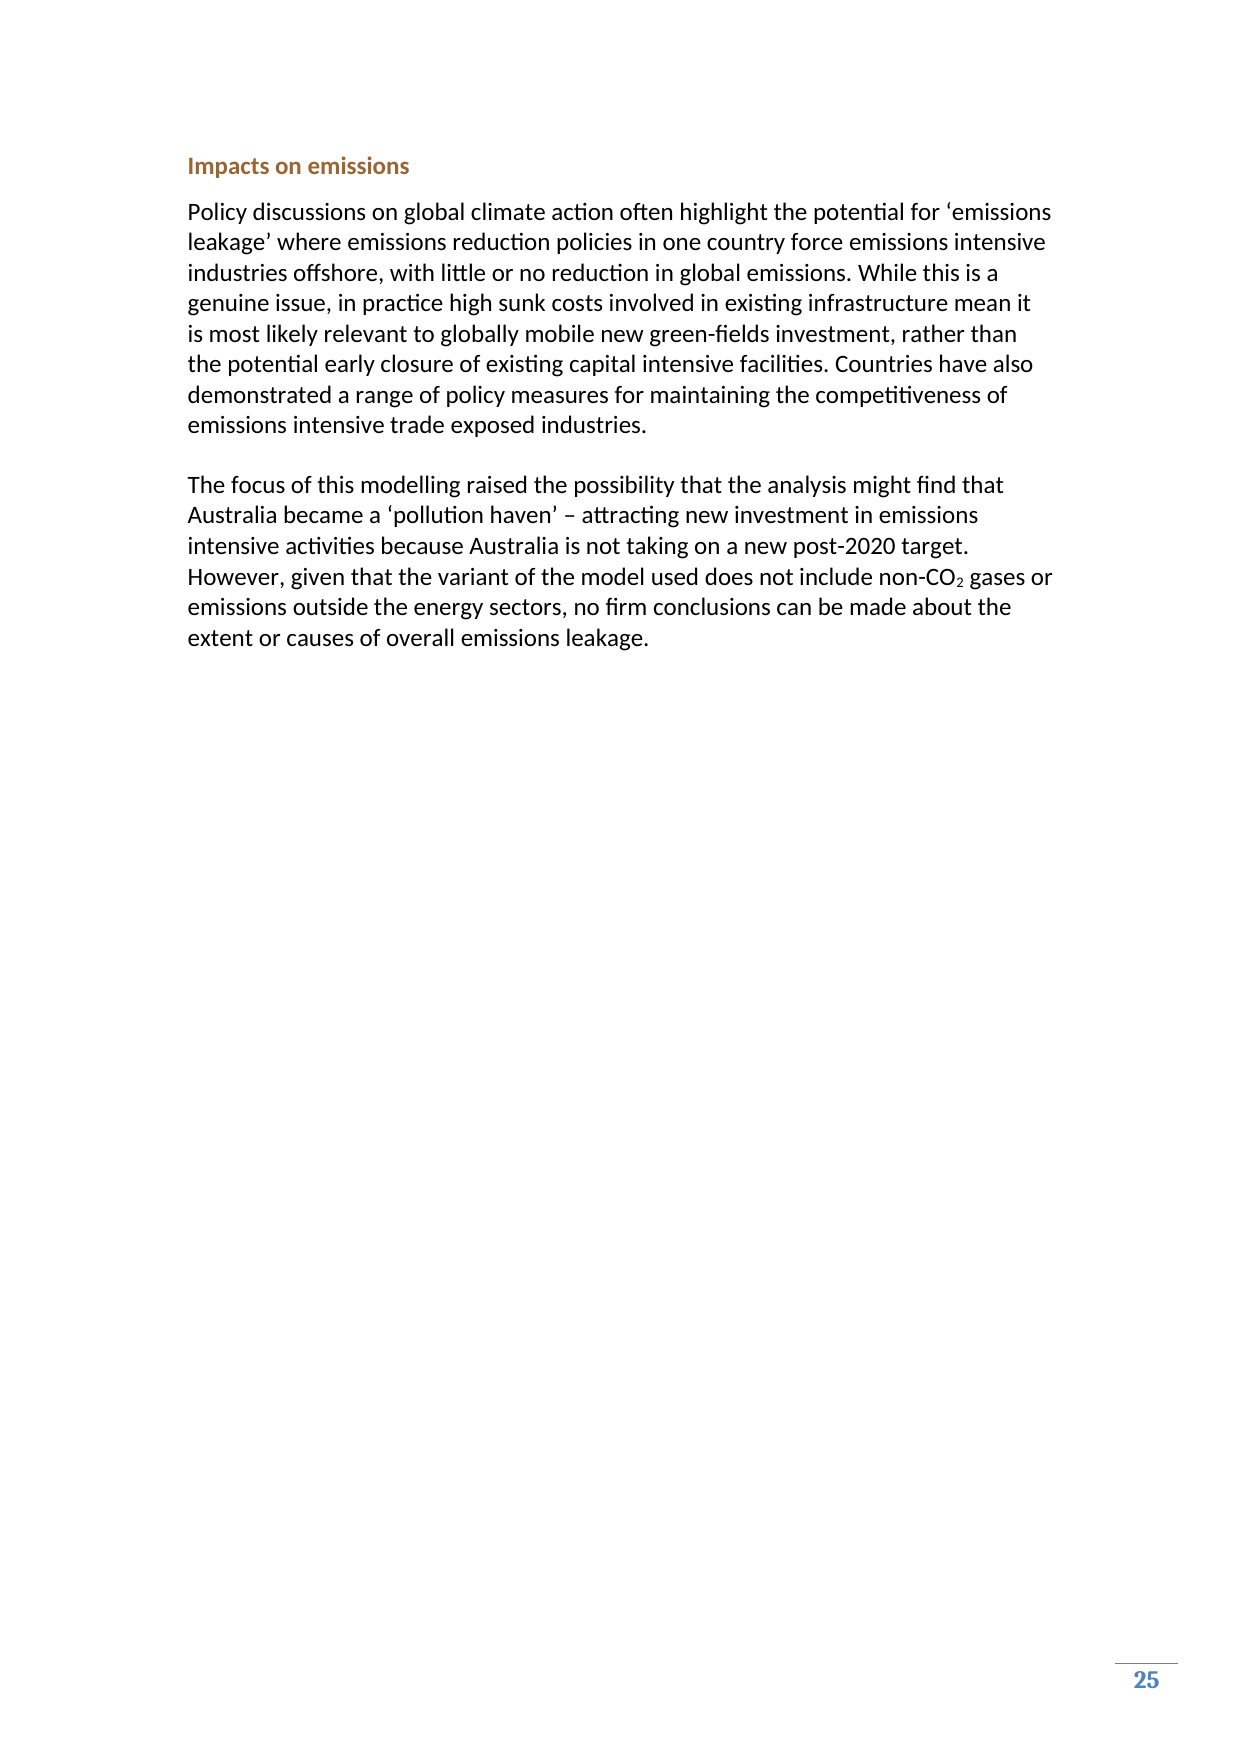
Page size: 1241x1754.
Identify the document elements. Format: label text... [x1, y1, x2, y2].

text Policy discussions on global climate action often highlight the potential for ‘emissions leakage’ where emissions reduction policies in one country force emissions intensive industries offshore, with little or no reduction in global emissions. While this is a genuine issue, in practice high sunk costs involved in existing infrastructure mean it is most likely relevant to globally mobile new green-fields investment, rather than the potential early closure of existing capital intensive facilities. Countries have also demonstrated a range of policy measures for maintaining the competitiveness of emissions intensive trade exposed industries. [187, 196, 1053, 440]
list Impacts on emissions [187, 150, 1053, 181]
text The focus of this modelling raised the possibility that the analysis might find that Australia became a ‘pollution haven’ – attracting new investment in emissions intensive activities because Australia is not taking on a new post-2020 target. However, given that the variant of the model used does not include non-CO2 gases or emissions outside the energy sectors, no firm conclusions can be made about the extent or causes of overall emissions leakage. [187, 469, 1053, 652]
